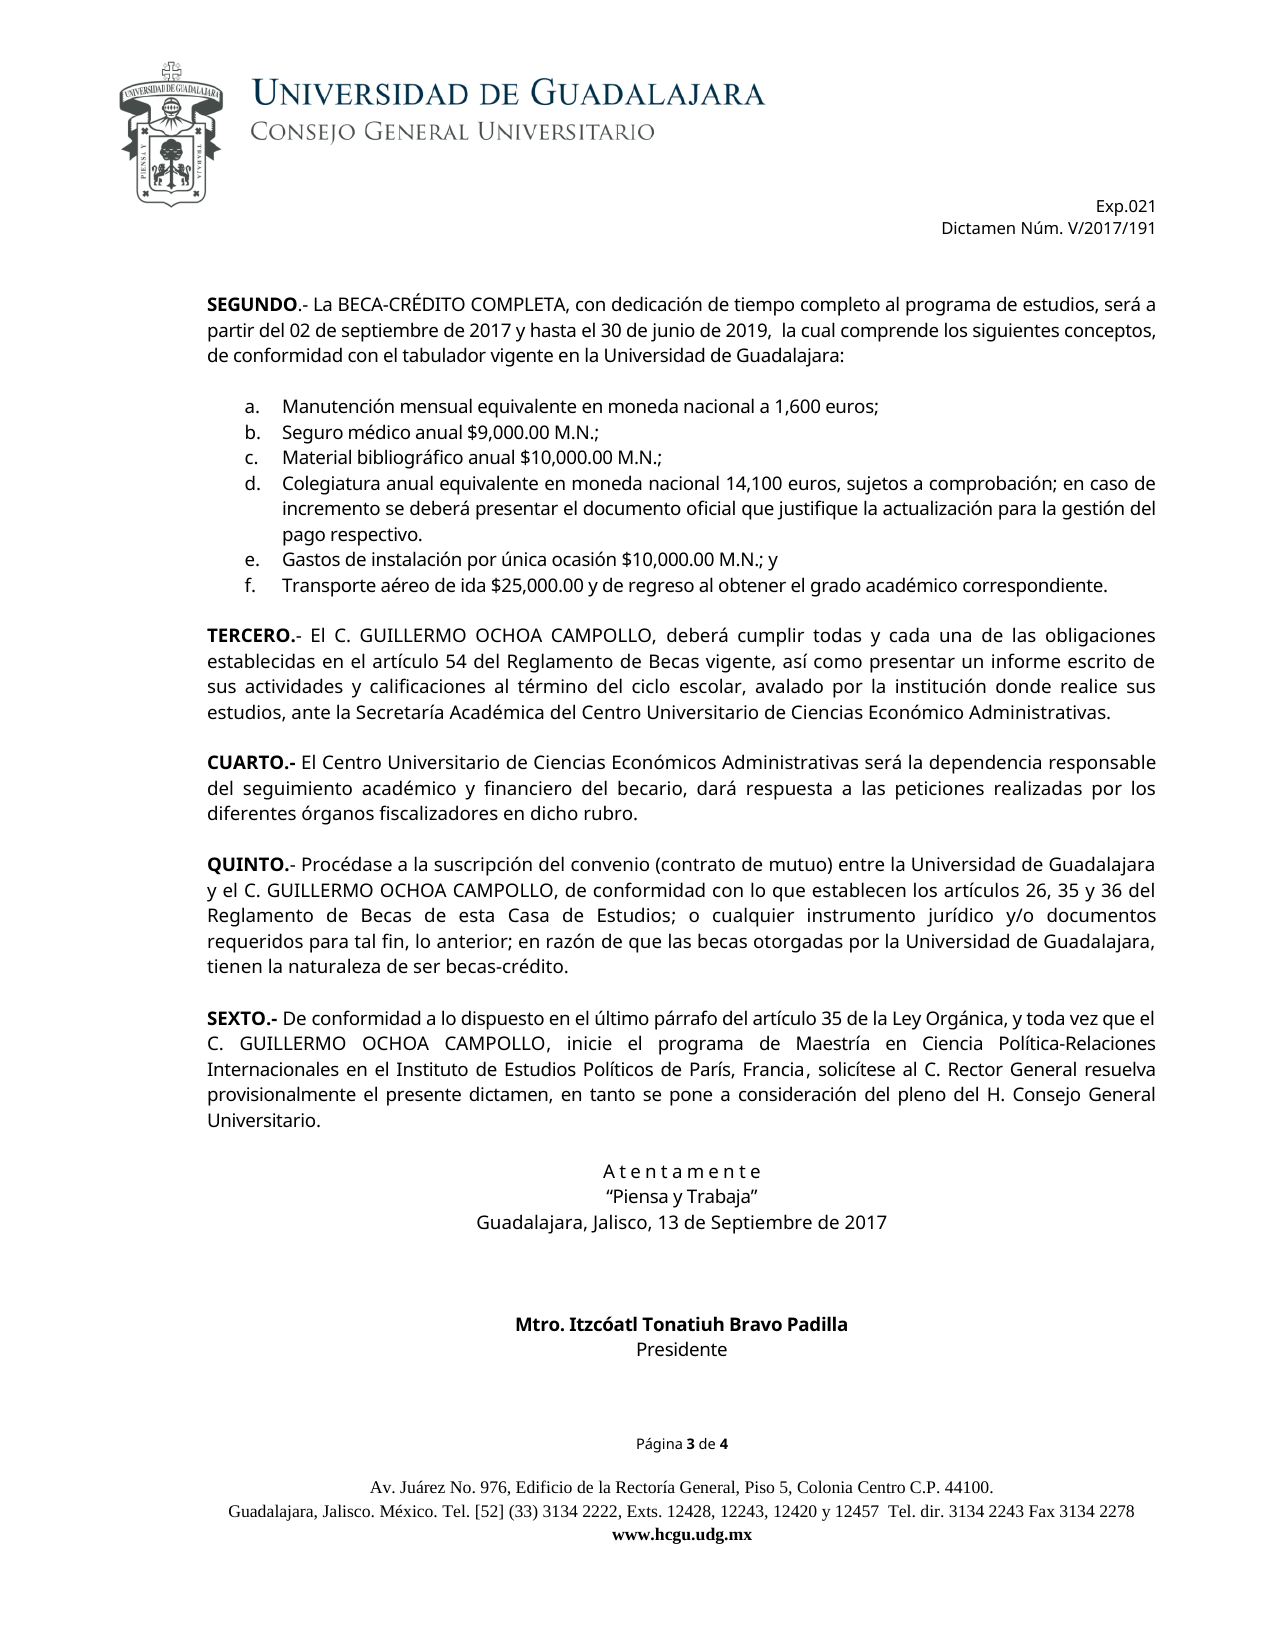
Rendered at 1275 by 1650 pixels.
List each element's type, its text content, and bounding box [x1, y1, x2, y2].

list Colegiatura anual equivalente en moneda nacional 14,100 euros, sujetos a comprobación; en caso de incremento se deberá presentar el documento oficial que justifique la actualización para la gestión del pago respectivo. [244, 470, 1157, 547]
list Seguro médico anual $9,000.00 M.N.; [244, 419, 1157, 444]
text Mtro. Itzcóatl Tonatiuh Bravo Padilla [207, 1311, 1157, 1337]
text CUARTO.- El Centro Universitario de Ciencias Económicos Administrativas será la dependencia responsable del seguimiento académico y financiero del becario, dará respuesta a las peticiones realizadas por los diferentes órganos fiscalizadores en dicho rubro. [207, 750, 1157, 826]
text TERCERO.- El C. GUILLERMO OCHOA CAMPOLLO, deberá cumplir todas y cada una de las obligaciones establecidas en el artículo 54 del Reglamento de Becas vigente, así como presentar un informe escrito de sus actividades y calificaciones al término del ciclo escolar, avalado por la institución donde realice sus estudios, ante la Secretaría Académica del Centro Universitario de Ciencias Económico Administrativas. [207, 623, 1157, 725]
picture [31, 1, 1275, 268]
list Manutención mensual equivalente en moneda nacional a 1,600 euros; [244, 393, 1157, 419]
list Gastos de instalación por única ocasión $10,000.00 M.N.; y [244, 547, 1157, 572]
text Guadalajara, Jalisco, 13 de Septiembre de 2017 [207, 1209, 1157, 1234]
text QUINTO.- Procédase a la suscripción del convenio (contrato de mutuo) entre la Universidad de Guadalajara y el C. GUILLERMO OCHOA CAMPOLLO, de conformidad con lo que establecen los artículos 26, 35 y 36 del Reglamento de Becas de esta Casa de Estudios; o cualquier instrumento jurídico y/o documentos requeridos para tal fin, lo anterior; en razón de que las becas otorgadas por la Universidad de Guadalajara, tienen la naturaleza de ser becas-crédito. [207, 852, 1157, 979]
list Material bibliográfico anual $10,000.00 M.N.; [244, 444, 1157, 470]
list Transporte aéreo de ida $25,000.00 y de regreso al obtener el grado académico correspondiente. [244, 572, 1157, 598]
text SEGUNDO.- La BECA-CRÉDITO COMPLETA, con dedicación de tiempo completo al programa de estudios, será a partir del 02 de septiembre de 2017 y hasta el 30 de junio de 2019, la cual comprende los siguientes conceptos, de conformidad con el tabulador vigente en la Universidad de Guadalajara: [207, 291, 1157, 368]
text SEXTO.- De conformidad a lo dispuesto en el último párrafo del artículo 35 de la Ley Orgánica, y toda vez que el C. GUILLERMO OCHOA CAMPOLLO, inicie el programa de Maestría en Ciencia Política-Relaciones Internacionales en el Instituto de Estudios Políticos de París, Francia, solicítese al C. Rector General resuelva provisionalmente el presente dictamen, en tanto se pone a consideración del pleno del H. Consejo General Universitario. [207, 1005, 1157, 1132]
text A t e n t a m e n t e [207, 1158, 1157, 1183]
text Presidente [207, 1337, 1157, 1362]
text “Piensa y Trabaja” [207, 1183, 1157, 1209]
